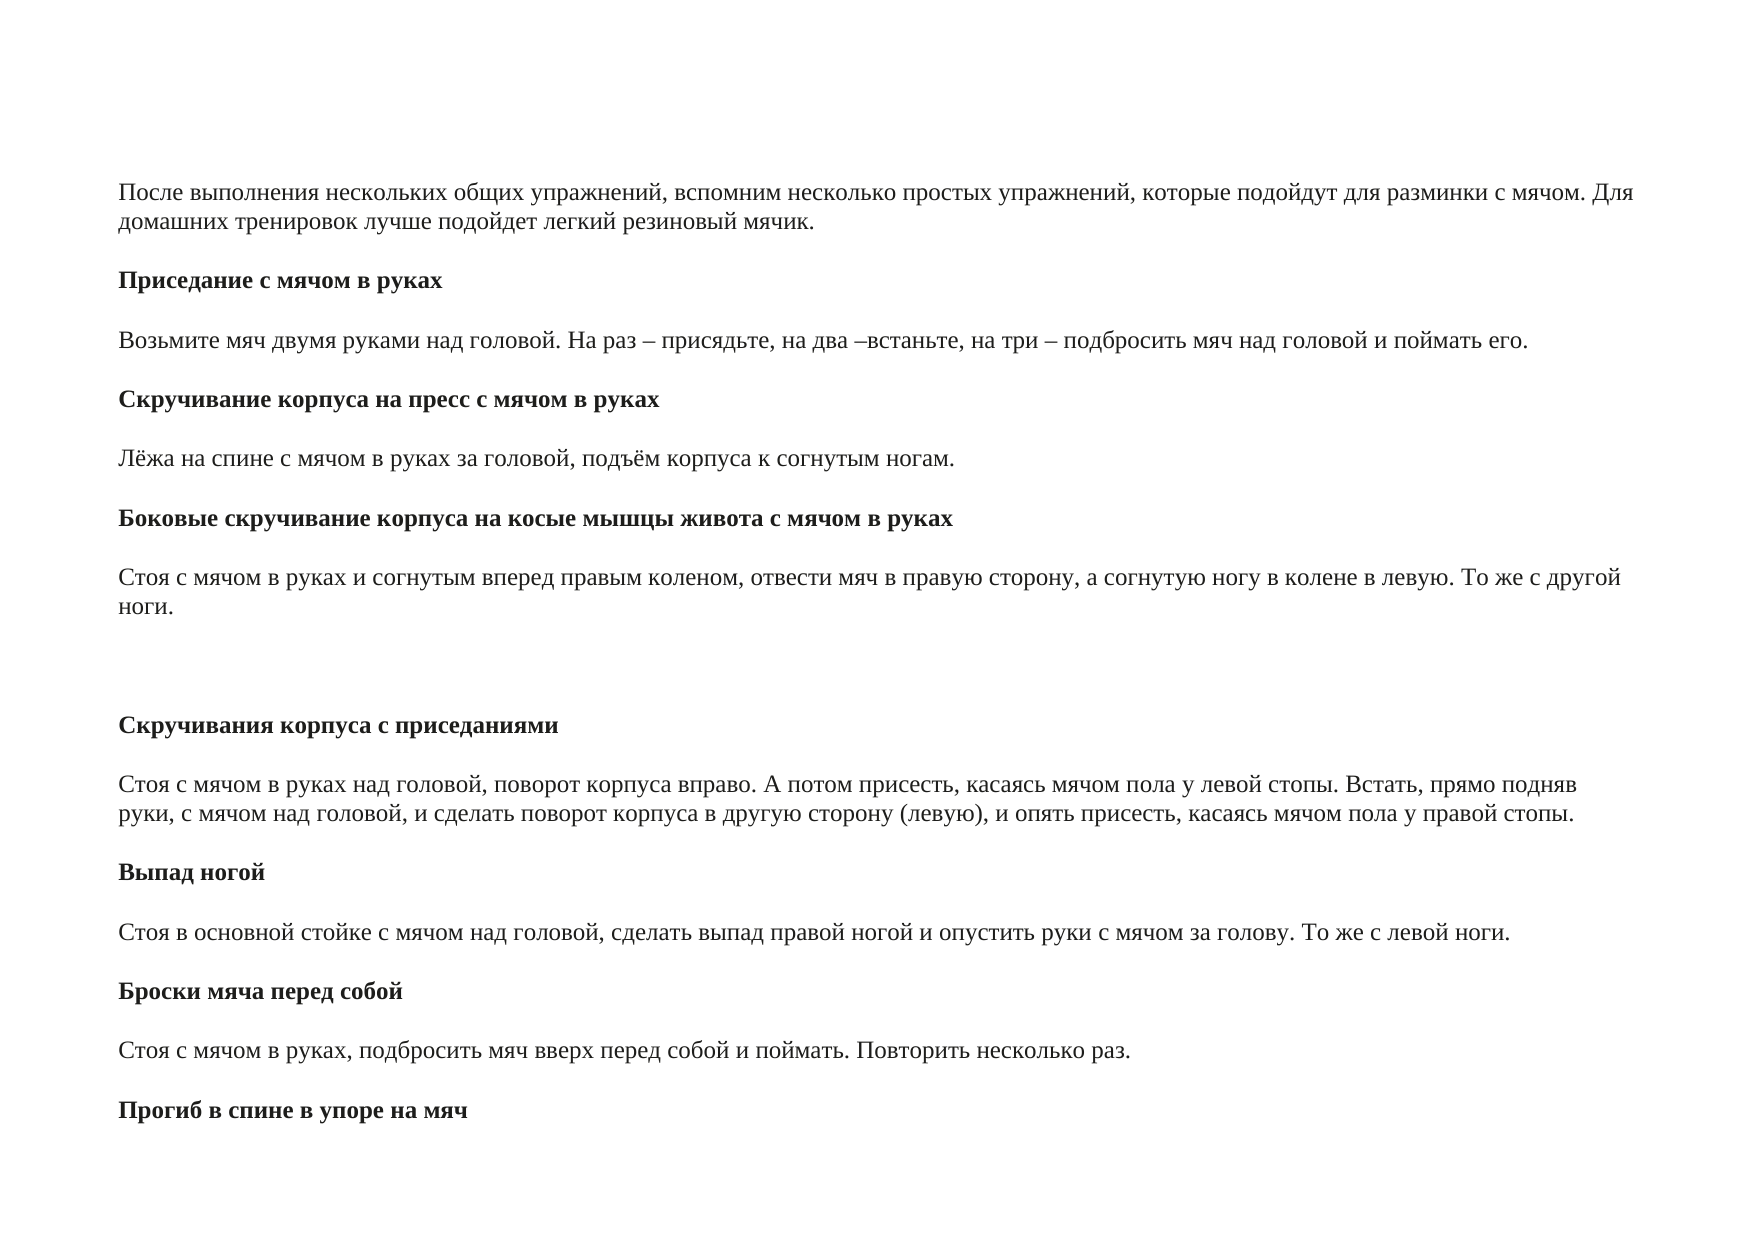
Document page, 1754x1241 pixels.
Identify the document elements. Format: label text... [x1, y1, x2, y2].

text Выпад ногой [118, 857, 1636, 886]
text Стоя с мячом в руках и согнутым вперед правым коленом, отвести мяч в правую сторону, а согнутую ногу в колене в левую. То же с другой ноги. [118, 562, 1636, 620]
text Скручивания корпуса с приседаниями [118, 710, 1636, 738]
text Боковые скручивание корпуса на косые мышцы живота с мячом в руках [118, 503, 1636, 532]
text Скручивание корпуса на пресс с мячом в руках [118, 384, 1636, 413]
text Стоя с мячом в руках, подбросить мяч вверх перед собой и поймать. Повторить несколько раз. [118, 1035, 1636, 1064]
text Возьмите мяч двумя руками над головой. На раз – присядьте, на два –встаньте, на три – подбросить мяч над головой и поймать его. [118, 325, 1636, 353]
text Стоя с мячом в руках над головой, поворот корпуса вправо. А потом присесть, касаясь мячом пола у левой стопы. Встать, прямо подняв руки, с мячом над головой, и сделать поворот корпуса в другую сторону (левую), и опять присесть, касаясь мячом пола у правой стопы. [118, 769, 1636, 827]
text Броски мяча перед собой [118, 976, 1636, 1005]
text Приседание с мячом в руках [118, 265, 1636, 294]
text Стоя в основной стойке с мячом над головой, сделать выпад правой ногой и опустить руки с мячом за голову. То же с левой ноги. [118, 917, 1636, 945]
text После выполнения нескольких общих упражнений, вспомним несколько простых упражнений, которые подойдут для разминки с мячом. Для домашних тренировок лучше подойдет легкий резиновый мячик. [118, 177, 1636, 235]
text Прогиб в спине в упоре на мяч [118, 1095, 1636, 1123]
text Лёжа на спине с мячом в руках за головой, подъём корпуса к согнутым ногам. [118, 443, 1636, 472]
